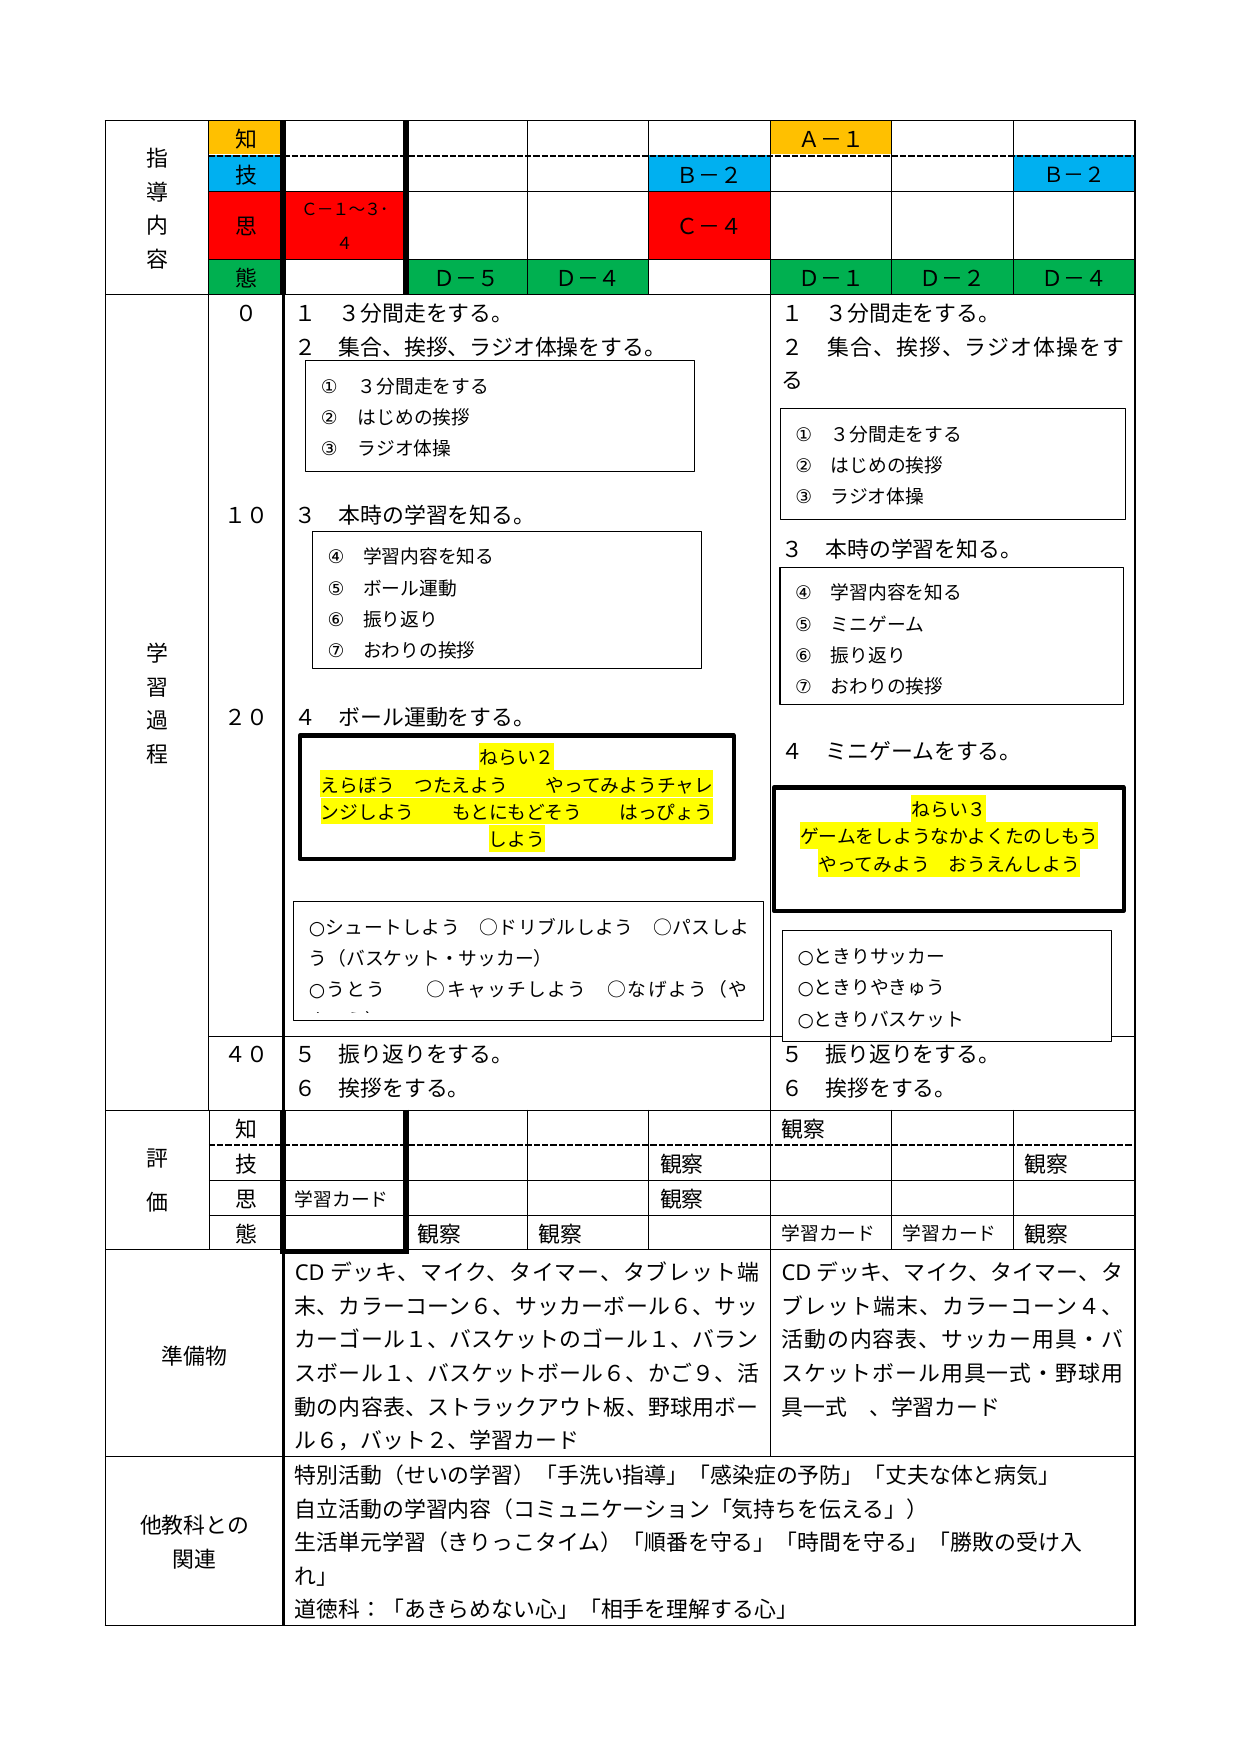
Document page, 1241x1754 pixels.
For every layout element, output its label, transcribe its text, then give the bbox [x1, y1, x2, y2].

table_cell ５ 振り返りをする。 ６ 挨拶をする。 [285, 1037, 770, 1109]
table_cell [286, 1144, 403, 1180]
table_cell 観察 [528, 1216, 648, 1249]
table_cell [528, 1144, 648, 1180]
table_cell Ｄ－２ [892, 260, 1013, 294]
table_cell 観察 [409, 1216, 527, 1249]
table_cell [771, 192, 891, 259]
table_cell 観察 [771, 1111, 891, 1144]
table_cell Ｄ－５ [409, 260, 527, 294]
table_cell 思 [209, 192, 280, 259]
table_cell [286, 1111, 403, 1144]
table_cell [649, 1111, 770, 1144]
table_cell 思 [210, 1181, 280, 1215]
table_cell [528, 1111, 648, 1144]
table_cell Ｄ－４ [528, 260, 648, 294]
table_cell [892, 192, 1013, 259]
table_cell [892, 155, 1013, 191]
table_cell Ｄ－１ [771, 260, 891, 294]
table_cell CDデッキ、マイク、タイマー、タブレット端末、カラーコーン４、活動の内容表、サッカー用具・バスケットボール用具一式・野球用具一式 、学習カード [771, 1250, 1134, 1456]
table_cell ４０ [209, 1037, 282, 1109]
table_cell 学 習 過 程 [106, 295, 208, 1109]
table_cell 観察 [649, 1181, 770, 1215]
table_cell [649, 260, 770, 294]
table_cell 特別活動（せいの学習）「手洗い指導」「感染症の予防」「丈夫な体と病気」 自立活動の学習内容（コミュニケーション「気持ちを伝える」） 生活単元学習（きりっこタイム）「順番を守る」「時間を守る」「勝敗の受け入れ」 道徳科：「あきらめない心」「相手を理解する心」 [285, 1457, 1134, 1625]
table_cell [286, 1216, 403, 1249]
table_cell [528, 121, 648, 154]
table_cell [409, 1144, 527, 1180]
table_cell Ｂ－２ [1014, 155, 1134, 191]
table_cell [649, 1216, 770, 1249]
table_cell [409, 121, 527, 154]
table_cell [286, 155, 403, 191]
table_cell 観察 [1014, 1216, 1134, 1249]
table_cell [528, 1181, 648, 1215]
table_cell 知 [209, 121, 280, 154]
table_cell 学習カード [892, 1216, 1013, 1249]
table_cell Ｃ－１～３･４ [286, 192, 403, 259]
table_cell [1014, 1111, 1134, 1144]
table_cell CDデッキ、マイク、タイマー、タブレット端末、カラーコーン６、サッカーボール６、サッカーゴール１、バスケットのゴール１、バランスボール１、バスケットボール６、かご９、活動の内容表、ストラックアウト板、野球用ボール６，バット２、学習カード [285, 1250, 770, 1456]
table_cell 知 [210, 1111, 280, 1144]
table_cell [409, 192, 527, 259]
table_cell 指 導 内 容 [106, 121, 208, 294]
table_cell 学習カード [286, 1181, 403, 1215]
table_cell 観察 [1014, 1144, 1134, 1180]
table_cell Ｂ－２ [649, 155, 770, 191]
table_cell [892, 121, 1013, 154]
table_cell [771, 155, 891, 191]
table_cell 他教科との 関連 [106, 1457, 282, 1625]
table_cell [892, 1144, 1013, 1180]
table_cell 学習カード [771, 1216, 891, 1249]
table_cell [1014, 192, 1134, 259]
table_cell 技 [209, 155, 280, 191]
table_cell [286, 260, 403, 294]
table_cell １ ３分間走をする。 ２ 集合、挨拶、ラジオ体操をする。 ３ 本時の学習を知る。 ４ ボール運動をする。 [285, 295, 770, 1036]
table_cell [1014, 121, 1134, 154]
table_cell Ｃ－４ [649, 192, 770, 259]
table_cell [409, 1181, 527, 1215]
table_cell 観察 [649, 1144, 770, 1180]
table_cell [409, 1111, 527, 1144]
table_cell [892, 1111, 1013, 1144]
table_cell 技 [210, 1144, 280, 1180]
table_cell [286, 121, 403, 154]
table_cell [1014, 1181, 1134, 1215]
table_cell [409, 155, 527, 191]
table_cell ５ 振り返りをする。 ６ 挨拶をする。 [771, 1037, 1134, 1109]
table_cell [528, 155, 648, 191]
table_cell [892, 1181, 1013, 1215]
table_cell 評 価 [106, 1111, 209, 1249]
table_cell 態 [209, 260, 280, 294]
table_cell 準備物 [106, 1250, 282, 1456]
table_cell Ｄ－４ [1014, 260, 1134, 294]
table_cell 態 [210, 1216, 280, 1249]
table_cell [649, 121, 770, 154]
table_cell １ ３分間走をする。 ２ 集合、挨拶、ラジオ体操をする ３ 本時の学習を知る。 ４ ミニゲームをする。 [771, 295, 1134, 1036]
table_cell [771, 1144, 891, 1180]
table_cell Ａ－１ [771, 121, 891, 154]
table_cell [528, 192, 648, 259]
table_cell ０ １０ ２０ [209, 295, 282, 1036]
table_cell [771, 1181, 891, 1215]
